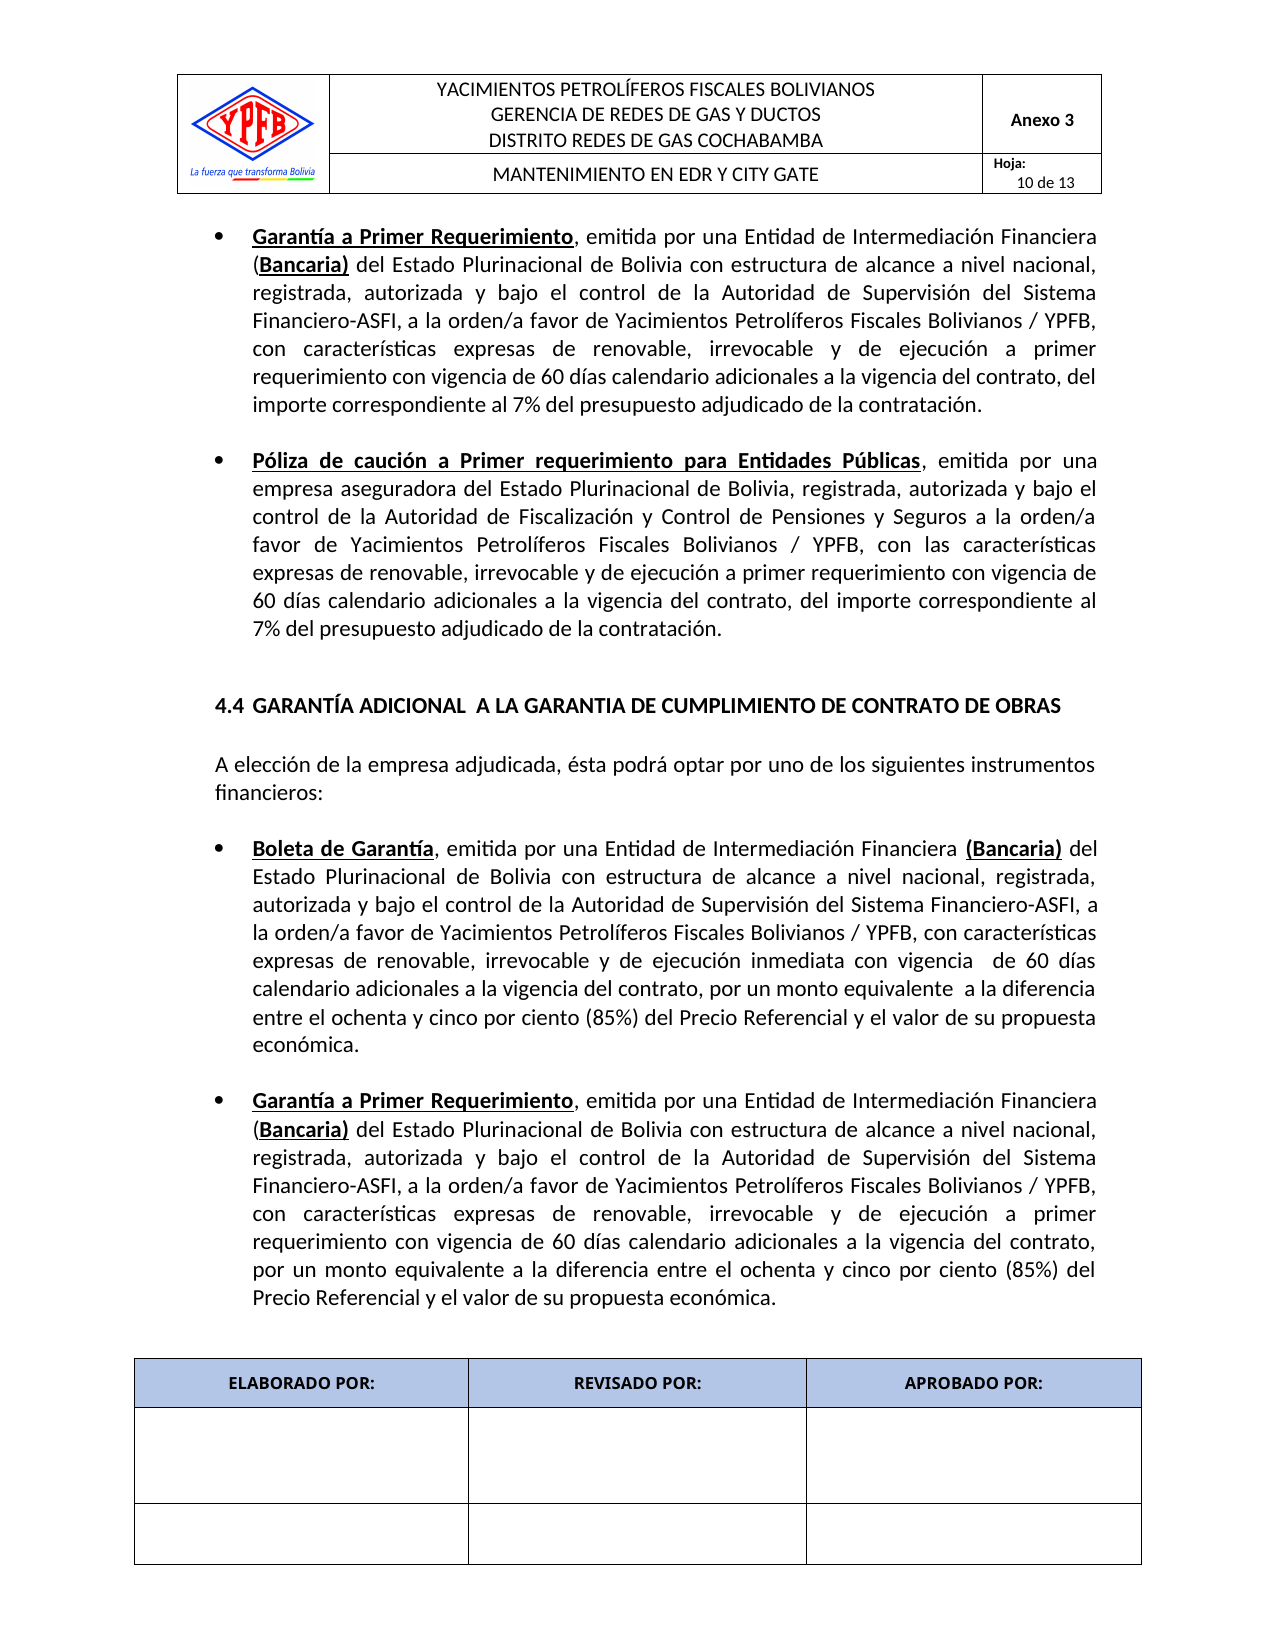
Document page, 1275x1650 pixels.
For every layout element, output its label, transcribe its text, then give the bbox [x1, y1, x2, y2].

subtitle GARANTÍA ADICIONAL A LA GARANTIA DE CUMPLIMIENTO DE CONTRATO DE OBRAS [215, 691, 1098, 719]
text A elección de la empresa adjudicada, ésta podrá optar por uno de los siguientes instrumentos financieros: [215, 750, 1098, 806]
list Garantía a Primer Requerimiento, emitida por una Entidad de Intermediación Financiera (Bancaria) del Estado Plurinacional de Bolivia con estructura de alcance a nivel nacional, registrada, autorizada y bajo el control de la Autoridad de Supervisión del Sistema Financiero-ASFI, a la orden/a favor de Yacimientos Petrolíferos Fiscales Bolivianos / YPFB, con características expresas de renovable, irrevocable y de ejecución a primer requerimiento con vigencia de 60 días calendario adicionales a la vigencia del contrato, por un monto equivalente a la diferencia entre el ochenta y cinco por ciento (85%) del Precio Referencial y el valor de su propuesta económica. [215, 1087, 1098, 1311]
list Boleta de Garantía, emitida por una Entidad de Intermediación Financiera (Bancaria) del Estado Plurinacional de Bolivia con estructura de alcance a nivel nacional, registrada, autorizada y bajo el control de la Autoridad de Supervisión del Sistema Financiero-ASFI, a la orden/a favor de Yacimientos Petrolíferos Fiscales Bolivianos / YPFB, con características expresas de renovable, irrevocable y de ejecución inmediata con vigencia de 60 días calendario adicionales a la vigencia del contrato, por un monto equivalente a la diferencia entre el ochenta y cinco por ciento (85%) del Precio Referencial y el valor de su propuesta económica. [215, 834, 1098, 1059]
picture [188, 81, 316, 186]
list Póliza de caución a Primer requerimiento para Entidades Públicas, emitida por una empresa aseguradora del Estado Plurinacional de Bolivia, registrada, autorizada y bajo el control de la Autoridad de Fiscalización y Control de Pensiones y Seguros a la orden/a favor de Yacimientos Petrolíferos Fiscales Bolivianos / YPFB, con las características expresas de renovable, irrevocable y de ejecución a primer requerimiento con vigencia de 60 días calendario adicionales a la vigencia del contrato, del importe correspondiente al 7% del presupuesto adjudicado de la contratación. [215, 446, 1098, 643]
list Garantía a Primer Requerimiento, emitida por una Entidad de Intermediación Financiera (Bancaria) del Estado Plurinacional de Bolivia con estructura de alcance a nivel nacional, registrada, autorizada y bajo el control de la Autoridad de Supervisión del Sistema Financiero-ASFI, a la orden/a favor de Yacimientos Petrolíferos Fiscales Bolivianos / YPFB, con características expresas de renovable, irrevocable y de ejecución a primer requerimiento con vigencia de 60 días calendario adicionales a la vigencia del contrato, del importe correspondiente al 7% del presupuesto adjudicado de la contratación. [215, 222, 1098, 418]
